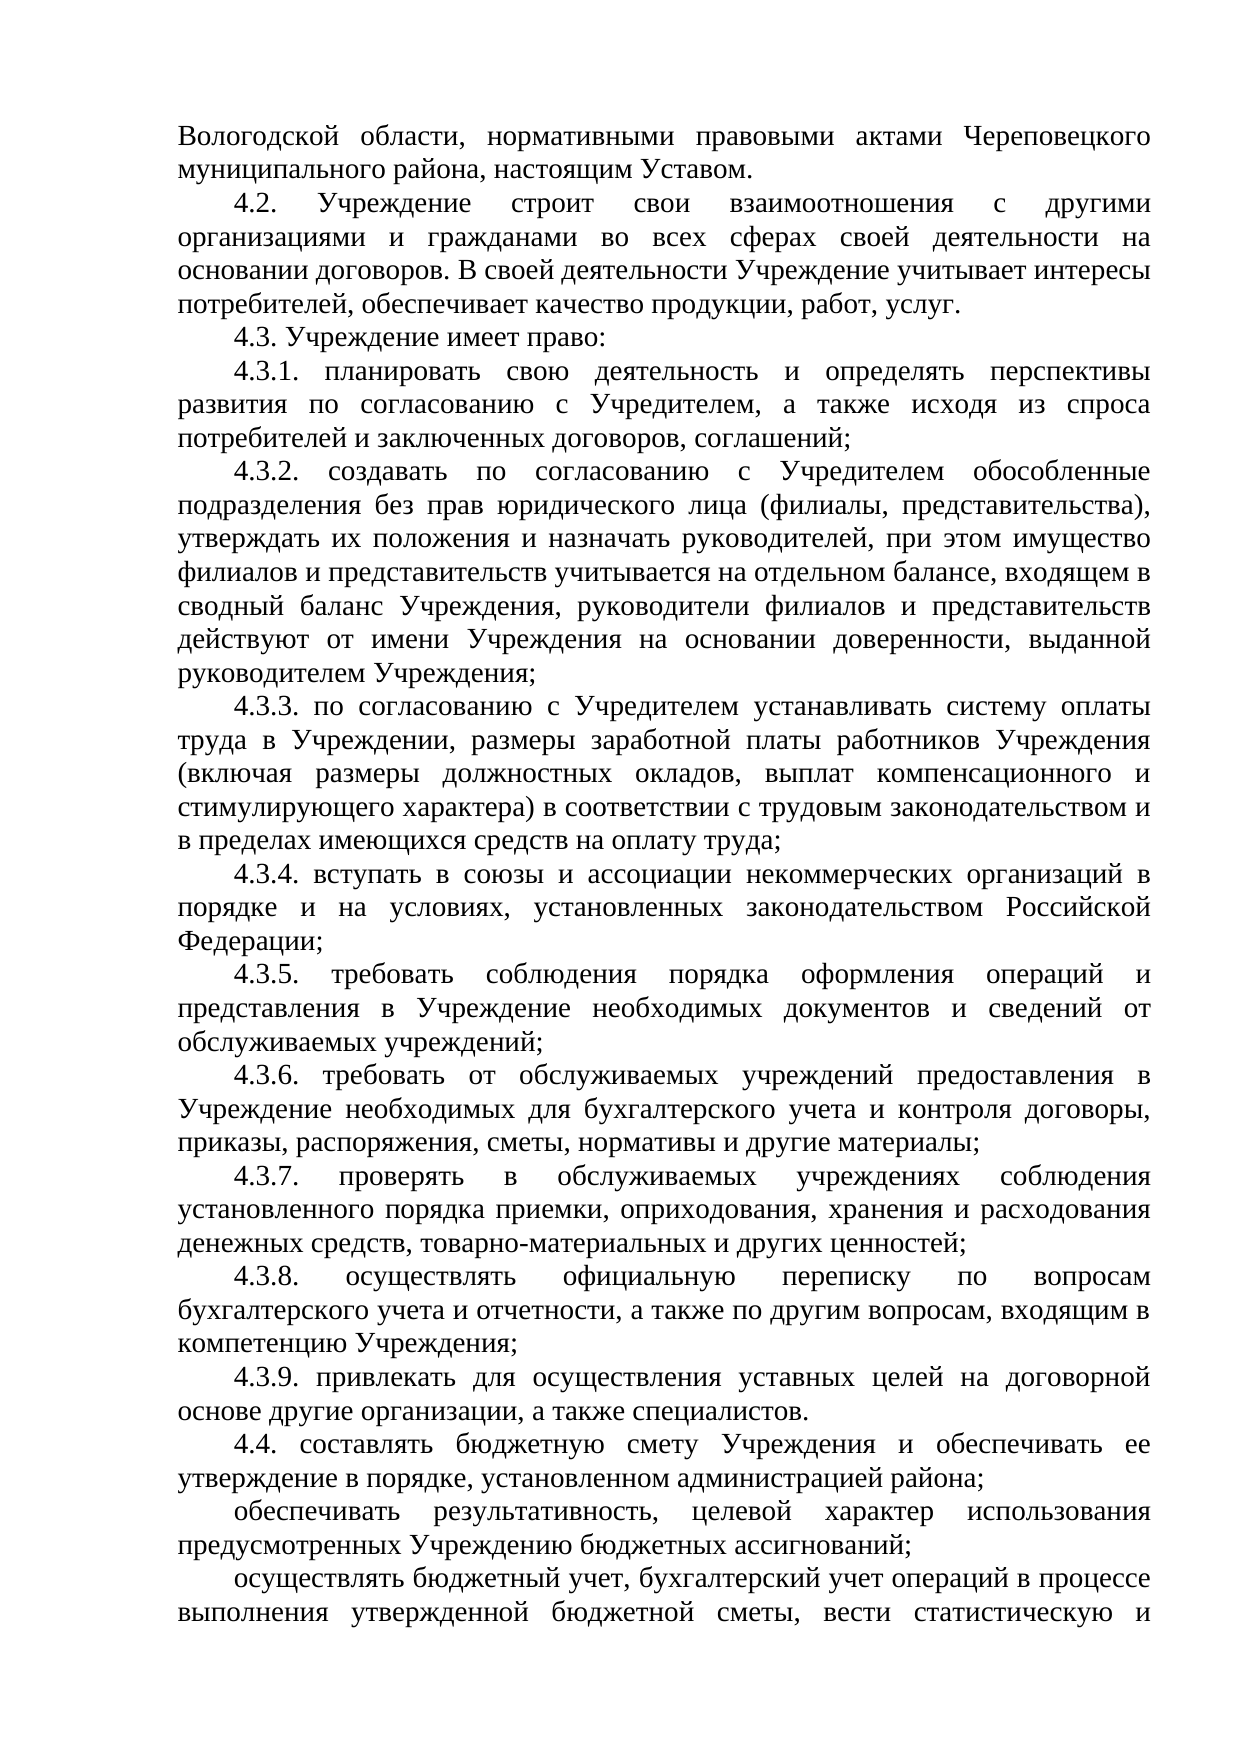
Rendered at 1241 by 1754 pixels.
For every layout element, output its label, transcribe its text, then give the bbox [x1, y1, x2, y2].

text 4.3.6. требовать от обслуживаемых учреждений предоставления в Учреждение необходимых для бухгалтерского учета и контроля договоры, приказы, распоряжения, сметы, нормативы и другие материалы; [177, 1057, 1152, 1158]
text 4.3. Учреждение имеет право: [177, 319, 1152, 353]
text 4.3.1. планировать свою деятельность и определять перспективы развития по согласованию с Учредителем, а также исходя из спроса потребителей и заключенных договоров, соглашений; [177, 353, 1152, 453]
text 4.3.5. требовать соблюдения порядка оформления операций и представления в Учреждение необходимых документов и сведений от обслуживаемых учреждений; [177, 957, 1152, 1057]
text 4.3.8. осуществлять официальную переписку по вопросам бухгалтерского учета и отчетности, а также по другим вопросам, входящим в компетенцию Учреждения; [177, 1258, 1152, 1359]
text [177, 118, 1152, 185]
text 4.2. Учреждение строит свои взаимоотношения с другими организациями и гражданами во всех сферах своей деятельности на основании договоров. В своей деятельности Учреждение учитывает интересы потребителей, обеспечивает качество продукции, работ, услуг. [177, 185, 1152, 319]
text 4.3.2. создавать по согласованию с Учредителем обособленные подразделения без прав юридического лица (филиалы, представительства), утверждать их положения и назначать руководителей, при этом имущество филиалов и представительств учитывается на отдельном балансе, входящем в сводный баланс Учреждения, руководители филиалов и представительств действуют от имени Учреждения на основании доверенности, выданной руководителем Учреждения; [177, 453, 1152, 688]
text 4.3.4. вступать в союзы и ассоциации некоммерческих организаций в порядке и на условиях, установленных законодательством Российской Федерации; [177, 856, 1152, 957]
text 4.3.9. привлекать для осуществления уставных целей на договорной основе другие организации, а также специалистов. [177, 1359, 1152, 1426]
text 4.3.7. проверять в обслуживаемых учреждениях соблюдения установленного порядка приемки, оприходования, хранения и расходования денежных средств, товарно-материальных и других ценностей; [177, 1158, 1152, 1258]
text 4.4. составлять бюджетную смету Учреждения и обеспечивать ее утверждение в порядке, установленном администрацией района; [177, 1426, 1152, 1493]
text 4.3.3. по согласованию с Учредителем устанавливать систему оплаты труда в Учреждении, размеры заработной платы работников Учреждения (включая размеры должностных окладов, выплат компенсационного и стимулирующего характера) в соответствии с трудовым законодательством и в пределах имеющихся средств на оплату труда; [177, 688, 1152, 856]
text обеспечивать результативность, целевой характер использования предусмотренных Учреждению бюджетных ассигнований; [177, 1493, 1152, 1560]
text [177, 1560, 1152, 1627]
